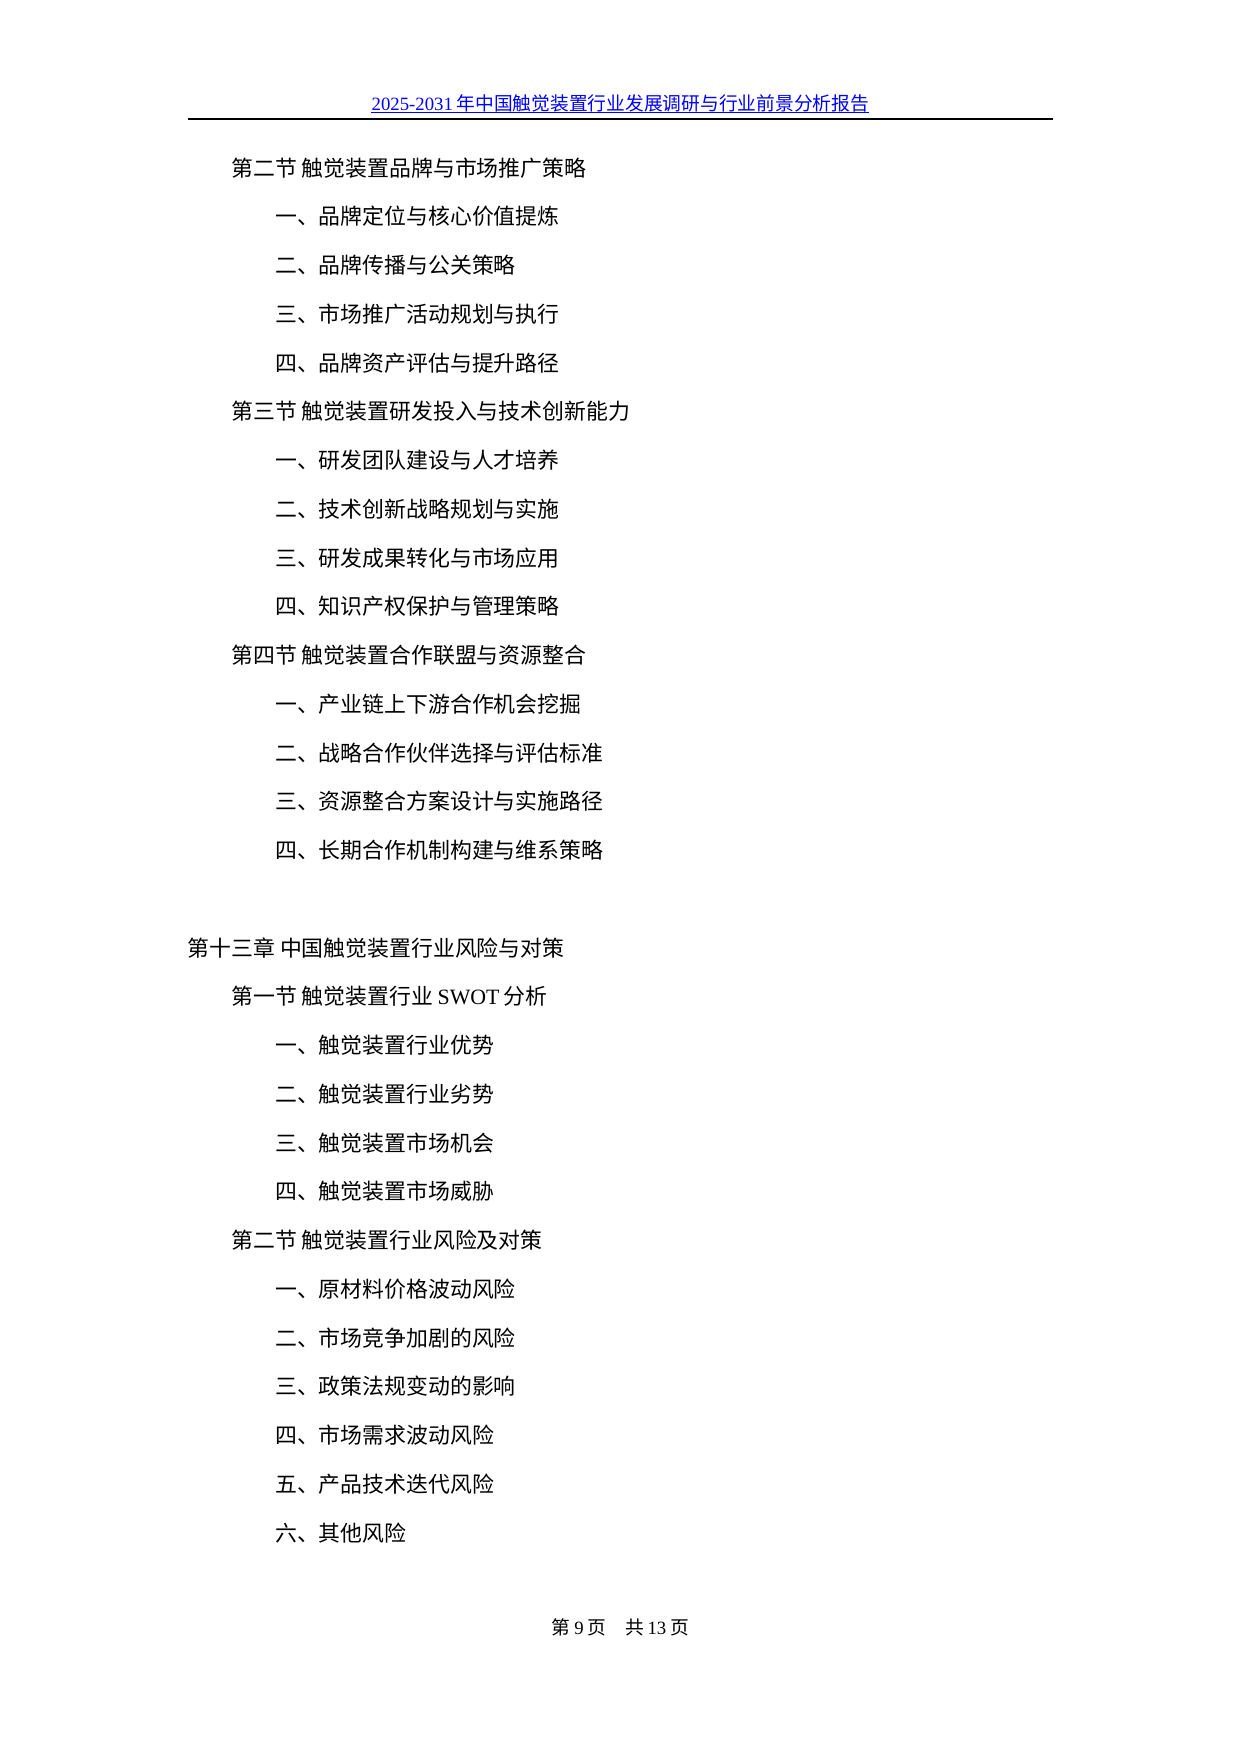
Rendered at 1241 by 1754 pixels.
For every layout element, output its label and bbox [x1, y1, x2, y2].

text [187, 150, 1053, 1548]
